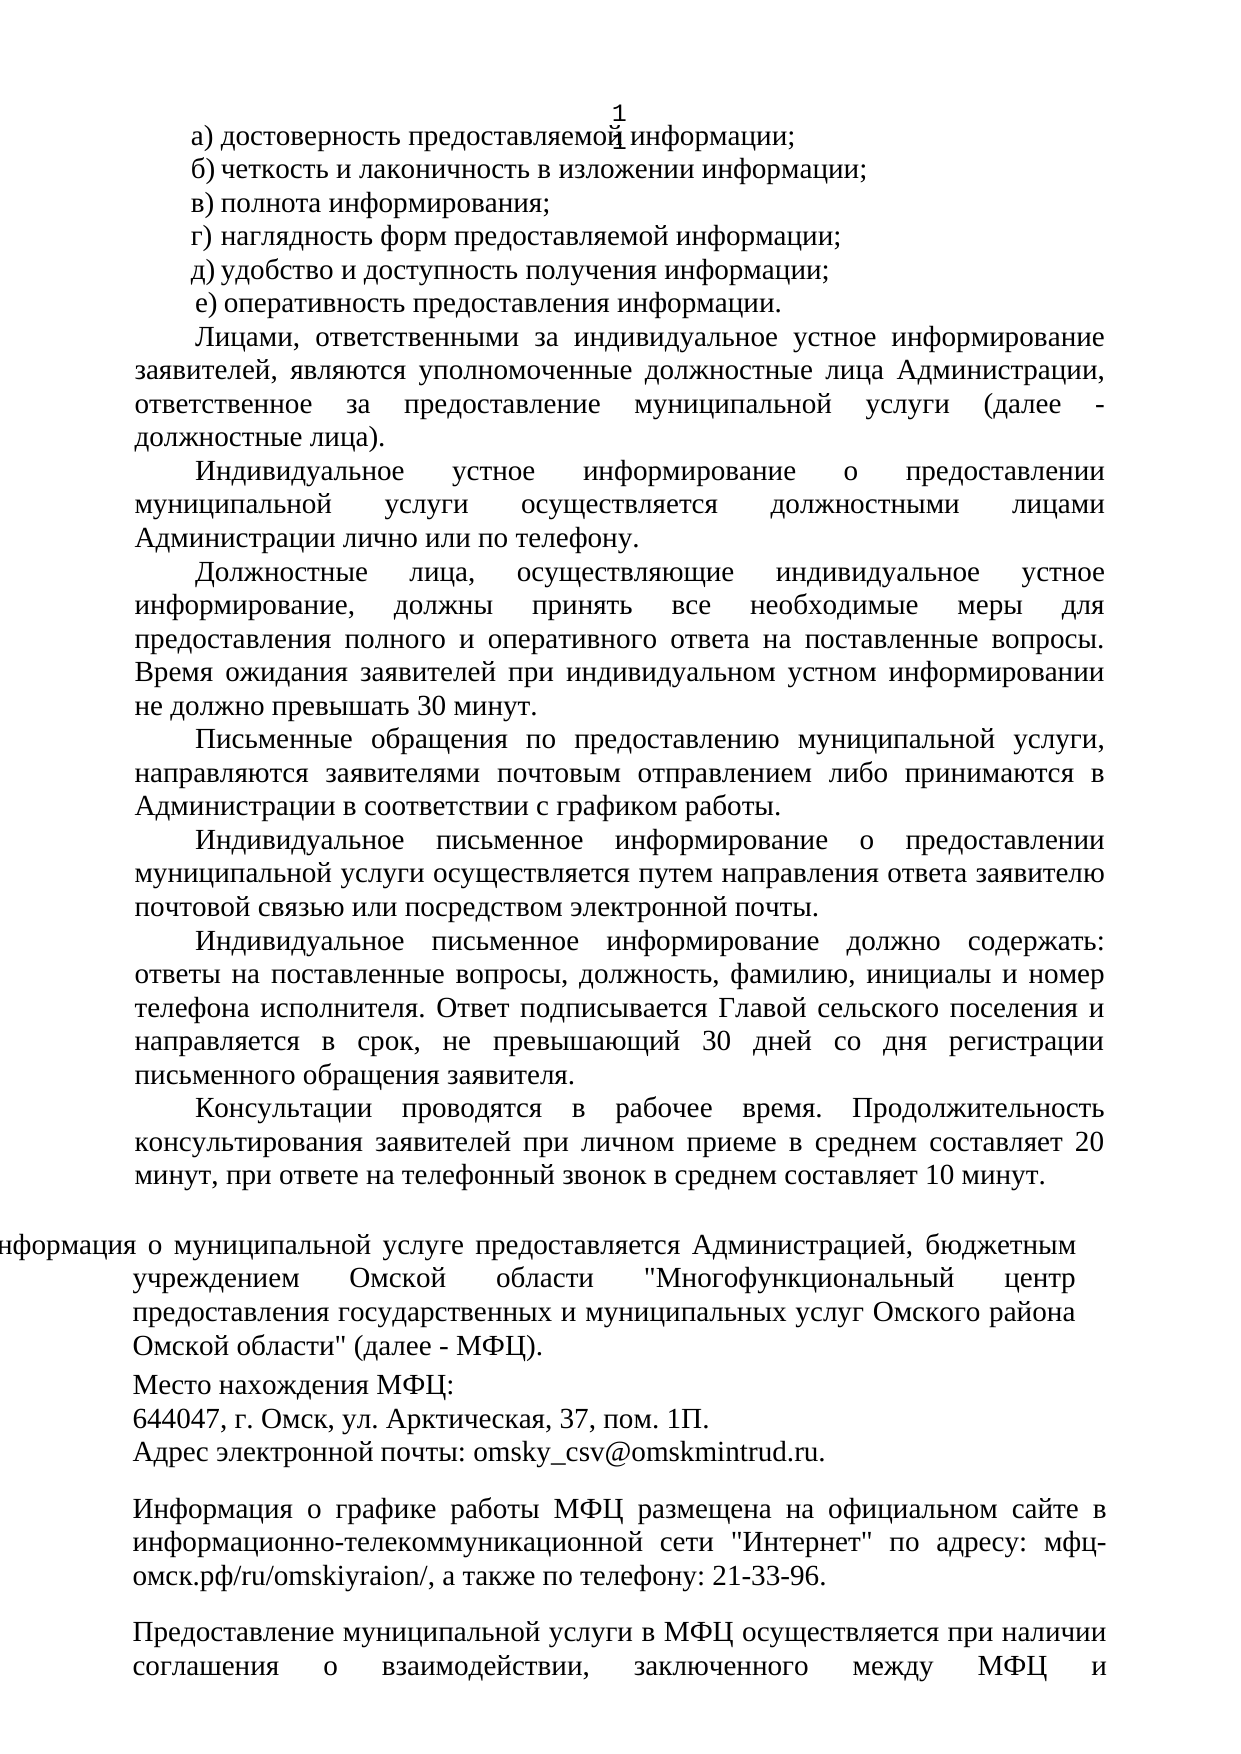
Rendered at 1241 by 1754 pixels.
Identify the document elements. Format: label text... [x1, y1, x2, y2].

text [132, 1614, 1107, 1682]
text Информация о муниципальной услуге предоставляется Администрацией, бюджетным учреждением Омской области "Многофункциональный центр предоставления государственных и муниципальных услуг Омского района Омской области" (далее - МФЦ). [0, 1227, 1076, 1361]
text б) четкость и лаконичность в изложении информации; [132, 152, 1107, 185]
text Индивидуальное письменное информирование о предоставлении муниципальной услуги осуществляется путем направления ответа заявителю почтовой связью или посредством электронной почты. [134, 823, 1105, 923]
text Письменные обращения по предоставлению муниципальной услуги, направляются заявителями почтовым отправлением либо принимаются в Администрации в соответствии с графиком работы. [134, 722, 1105, 823]
text Индивидуальное устное информирование о предоставлении муниципальной услуги осуществляется должностными лицами Администрации лично или по телефону. [134, 454, 1105, 554]
text Консультации проводятся в рабочее время. Продолжительность консультирования заявителей при личном приеме в среднем составляет 20 минут, при ответе на телефонный звонок в среднем составляет 10 минут. [134, 1091, 1105, 1192]
text Лицами, ответственными за индивидуальное устное информирование заявителей, являются уполномоченные должностные лица Администрации, ответственное за предоставление муниципальной услуги (далее - должностные лица). [134, 319, 1105, 454]
text Адрес электронной почты: omsky_csv@omskmintrud.ru. [132, 1434, 1107, 1468]
text Информация о графике работы МФЦ размещена на официальном сайте в информационно-телекоммуникационной сети "Интернет" по адресу: мфц-омск.рф/ru/omskiyraion/, а также по телефону: 21-33-96. [132, 1491, 1107, 1592]
text 644047, г. Омск, ул. Арктическая, 37, пом. 1П. [132, 1401, 1107, 1434]
text Место нахождения МФЦ: [132, 1367, 1107, 1401]
text д) удобство и доступность получения информации; [132, 252, 1107, 286]
text е) оперативность предоставления информации. [134, 286, 1107, 319]
text г) наглядность форм предоставляемой информации; [132, 219, 1107, 252]
text в) полнота информирования; [132, 185, 1107, 219]
text Должностные лица, осуществляющие индивидуальное устное информирование, должны принять все необходимые меры для предоставления полного и оперативного ответа на поставленные вопросы. Время ожидания заявителей при индивидуальном устном информировании не должно превышать 30 минут. [134, 554, 1105, 722]
text а) достоверность предоставляемой информации; [132, 118, 1107, 152]
text Индивидуальное письменное информирование должно содержать: ответы на поставленные вопросы, должность, фамилию, инициалы и номер телефона исполнителя. Ответ подписывается Главой сельского поселения и направляется в срок, не превышающий 30 дней со дня регистрации письменного обращения заявителя. [134, 923, 1105, 1091]
